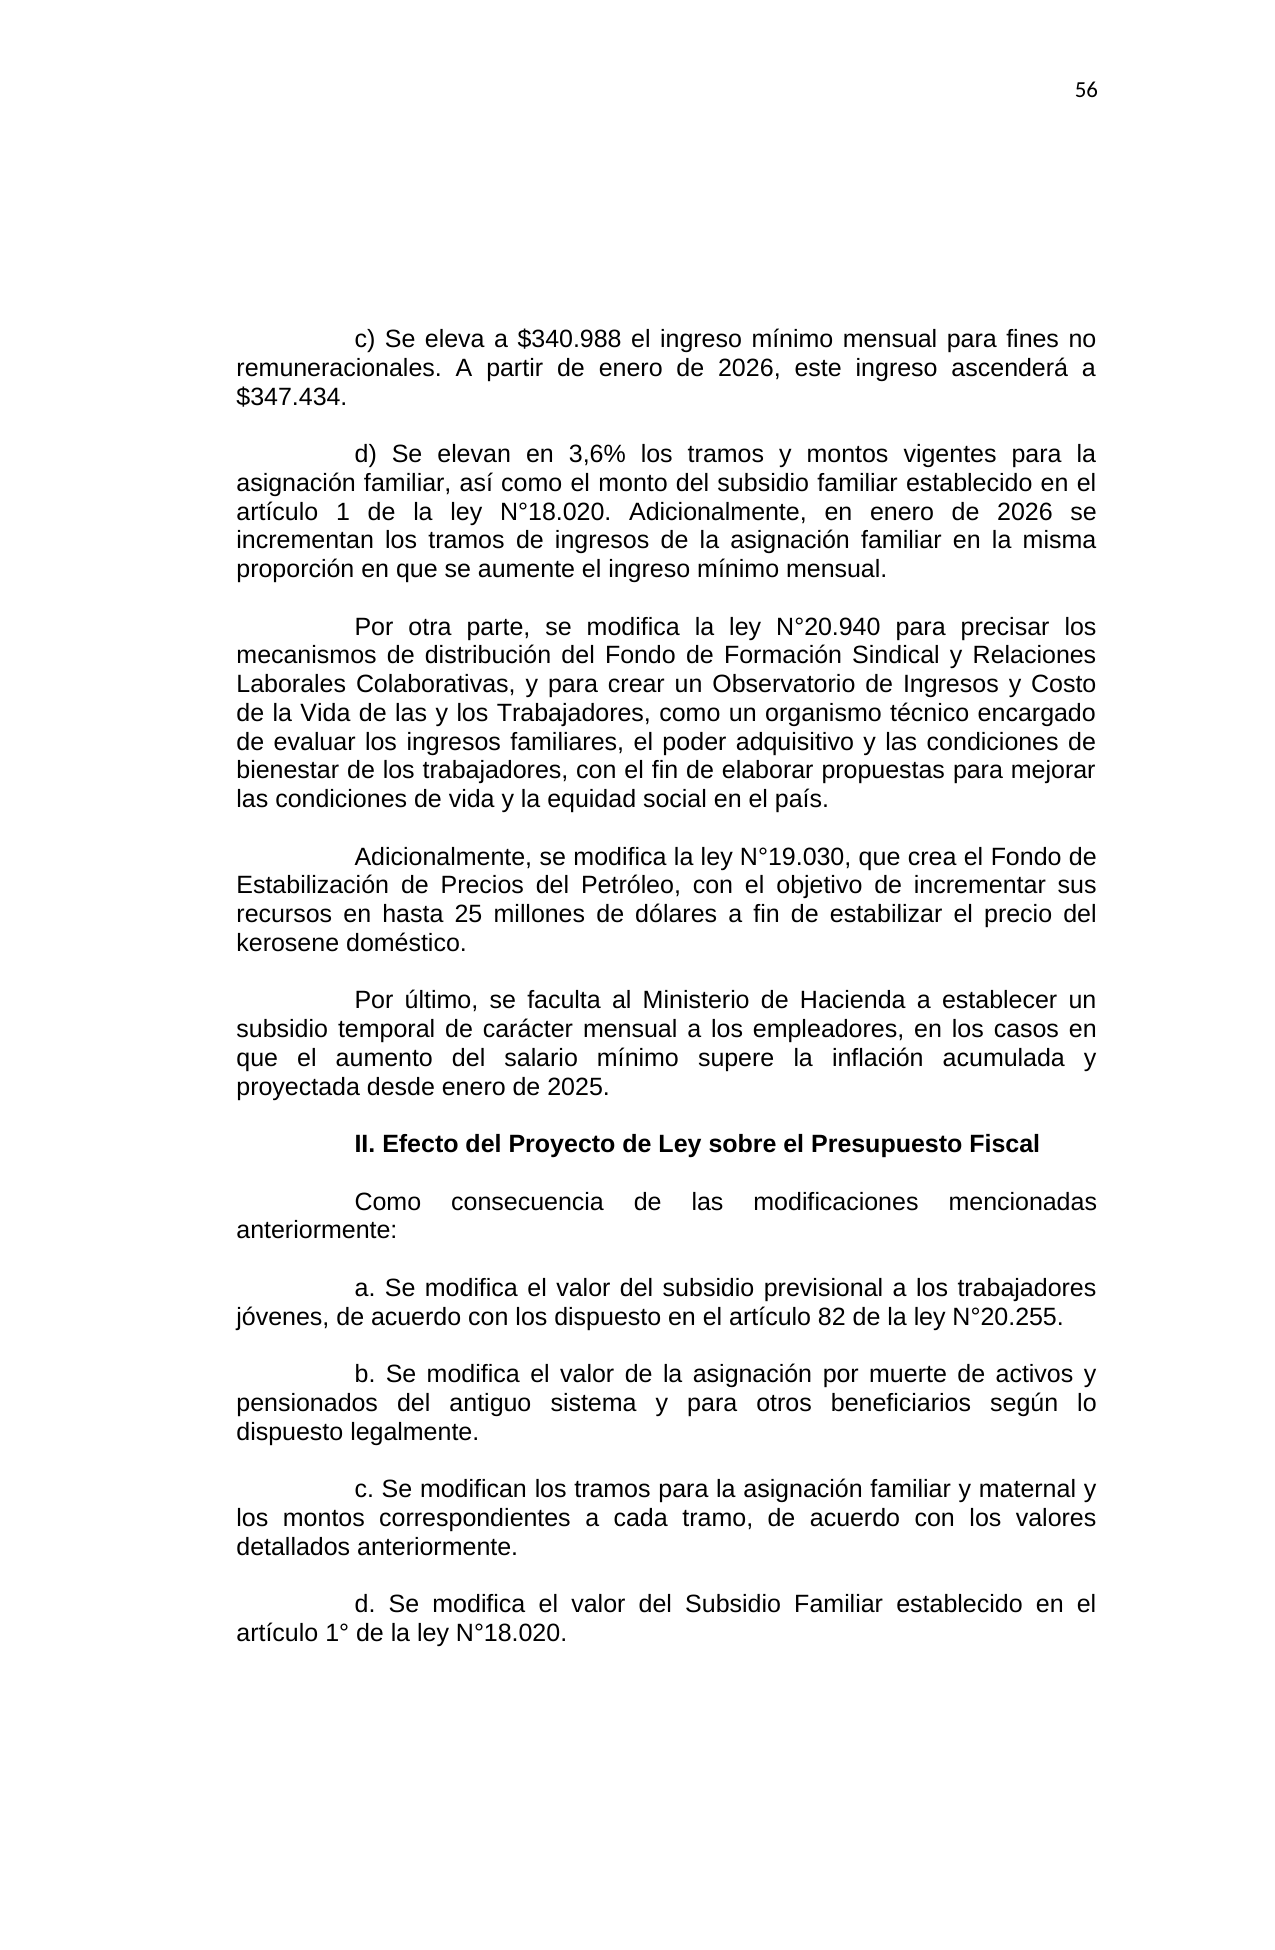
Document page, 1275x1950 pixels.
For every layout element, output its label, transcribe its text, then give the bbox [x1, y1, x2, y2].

text d) Se elevan en 3,6% los tramos y montos vigentes para la asignación familiar, así como el monto del subsidio familiar establecido en el artículo 1 de la ley N°18.020. Adicionalmente, en enero de 2026 se incrementan los tramos de ingresos de la asignación familiar en la misma proporción en que se aumente el ingreso mínimo mensual. [236, 439, 1098, 583]
text c. Se modifican los tramos para la asignación familiar y maternal y los montos correspondientes a cada tramo, de acuerdo con los valores detallados anteriormente. [236, 1474, 1098, 1560]
text Adicionalmente, se modifica la ley N°19.030, que crea el Fondo de Estabilización de Precios del Petróleo, con el objetivo de incrementar sus recursos en hasta 25 millones de dólares a fin de estabilizar el precio del kerosene doméstico. [236, 842, 1098, 957]
text c) Se eleva a $340.988 el ingreso mínimo mensual para fines no remuneracionales. A partir de enero de 2026, este ingreso ascenderá a $347.434. [236, 324, 1098, 410]
text Por último, se faculta al Ministerio de Hacienda a establecer un subsidio temporal de carácter mensual a los empleadores, en los casos en que el aumento del salario mínimo supere la inflación acumulada y proyectada desde enero de 2025. [236, 985, 1098, 1100]
text a. Se modifica el valor del subsidio previsional a los trabajadores jóvenes, de acuerdo con los dispuesto en el artículo 82 de la ley N°20.255. [236, 1273, 1098, 1330]
text II. Efecto del Proyecto de Ley sobre el Presupuesto Fiscal [236, 1129, 1098, 1158]
text Como consecuencia de las modificaciones mencionadas anteriormente: [236, 1187, 1098, 1244]
text b. Se modifica el valor de la asignación por muerte de activos y pensionados del antiguo sistema y para otros beneficiarios según lo dispuesto legalmente. [236, 1359, 1098, 1445]
text Por otra parte, se modifica la ley N°20.940 para precisar los mecanismos de distribución del Fondo de Formación Sindical y Relaciones Laborales Colaborativas, y para crear un Observatorio de Ingresos y Costo de la Vida de las y los Trabajadores, como un organismo técnico encargado de evaluar los ingresos familiares, el poder adquisitivo y las condiciones de bienestar de los trabajadores, con el fin de elaborar propuestas para mejorar las condiciones de vida y la equidad social en el país. [236, 612, 1098, 813]
text d. Se modifica el valor del Subsidio Familiar establecido en el artículo 1° de la ley N°18.020. [236, 1589, 1098, 1647]
